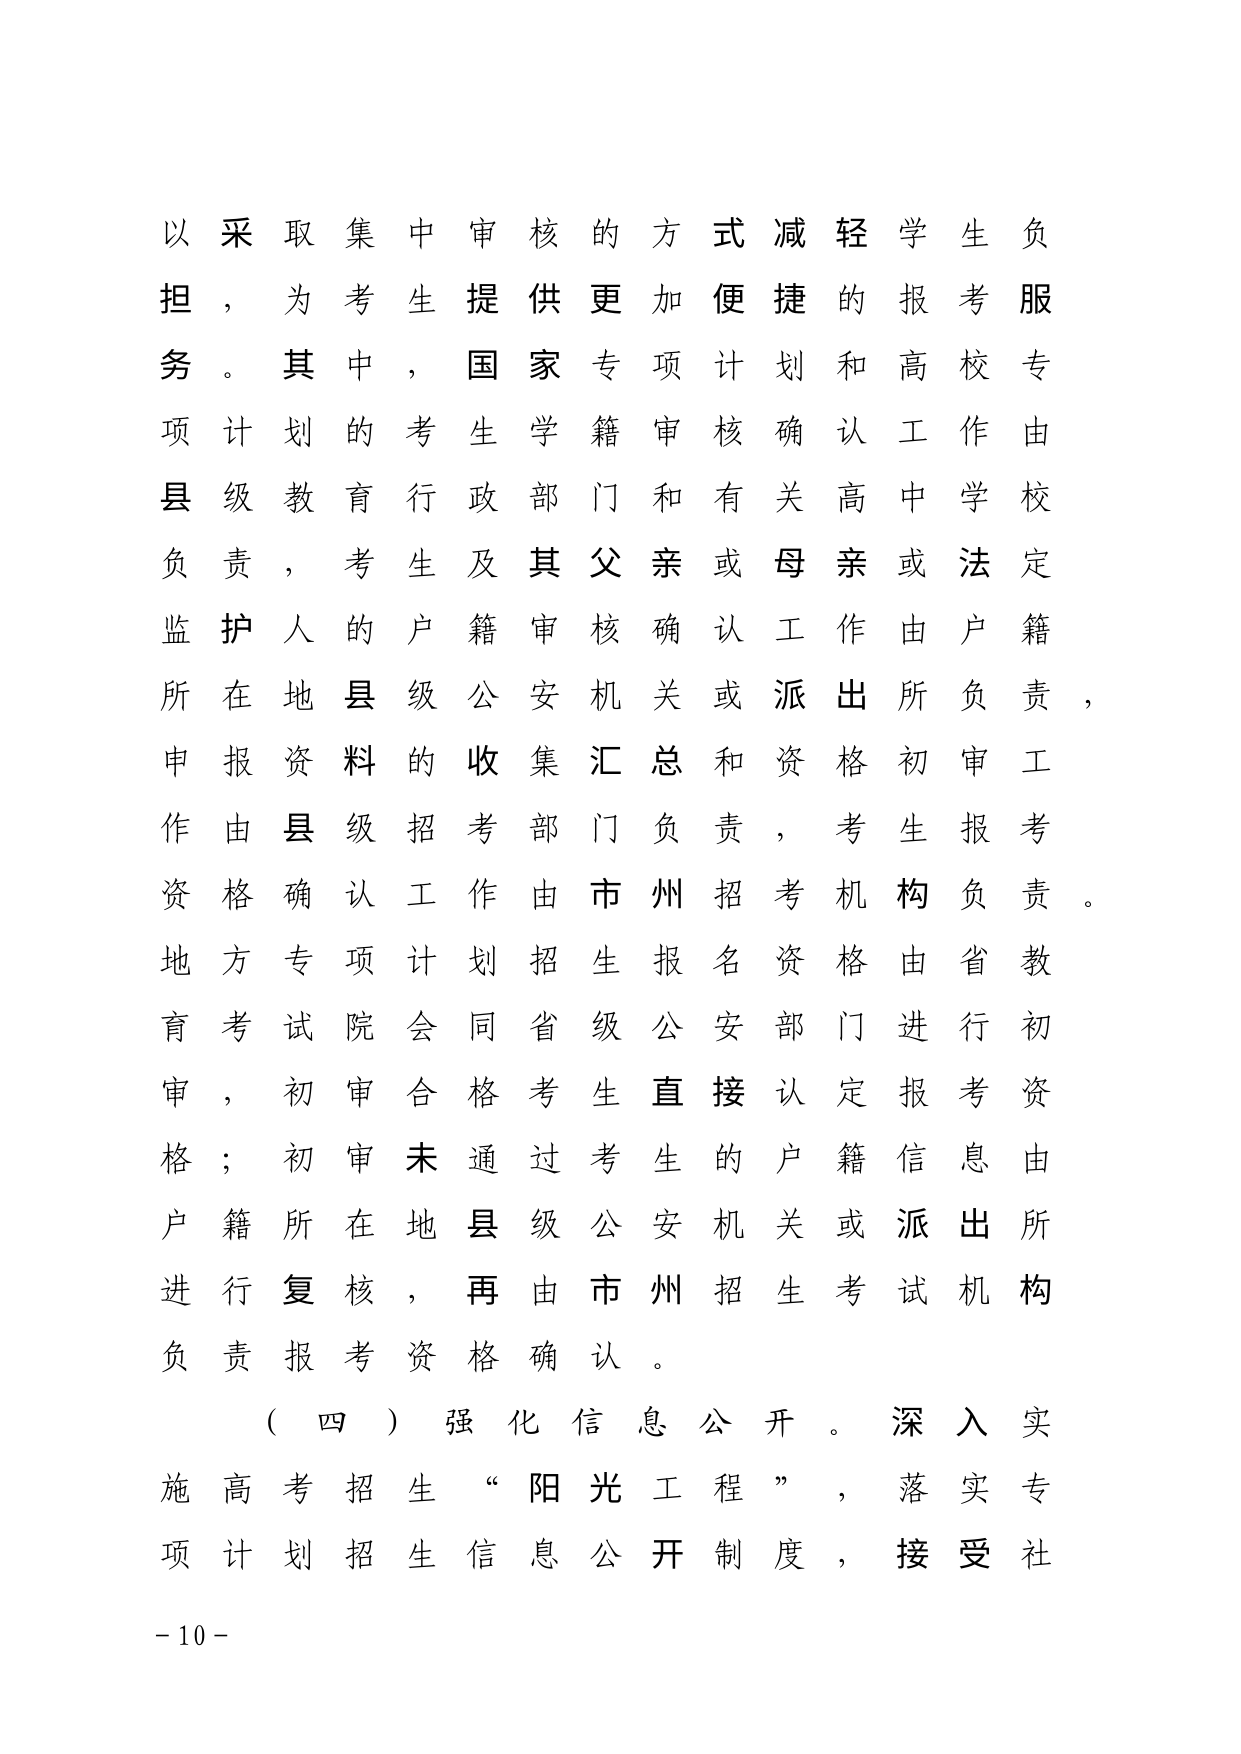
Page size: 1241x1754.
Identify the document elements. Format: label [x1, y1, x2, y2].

text [159, 198, 1081, 1387]
text [159, 1387, 1081, 1585]
